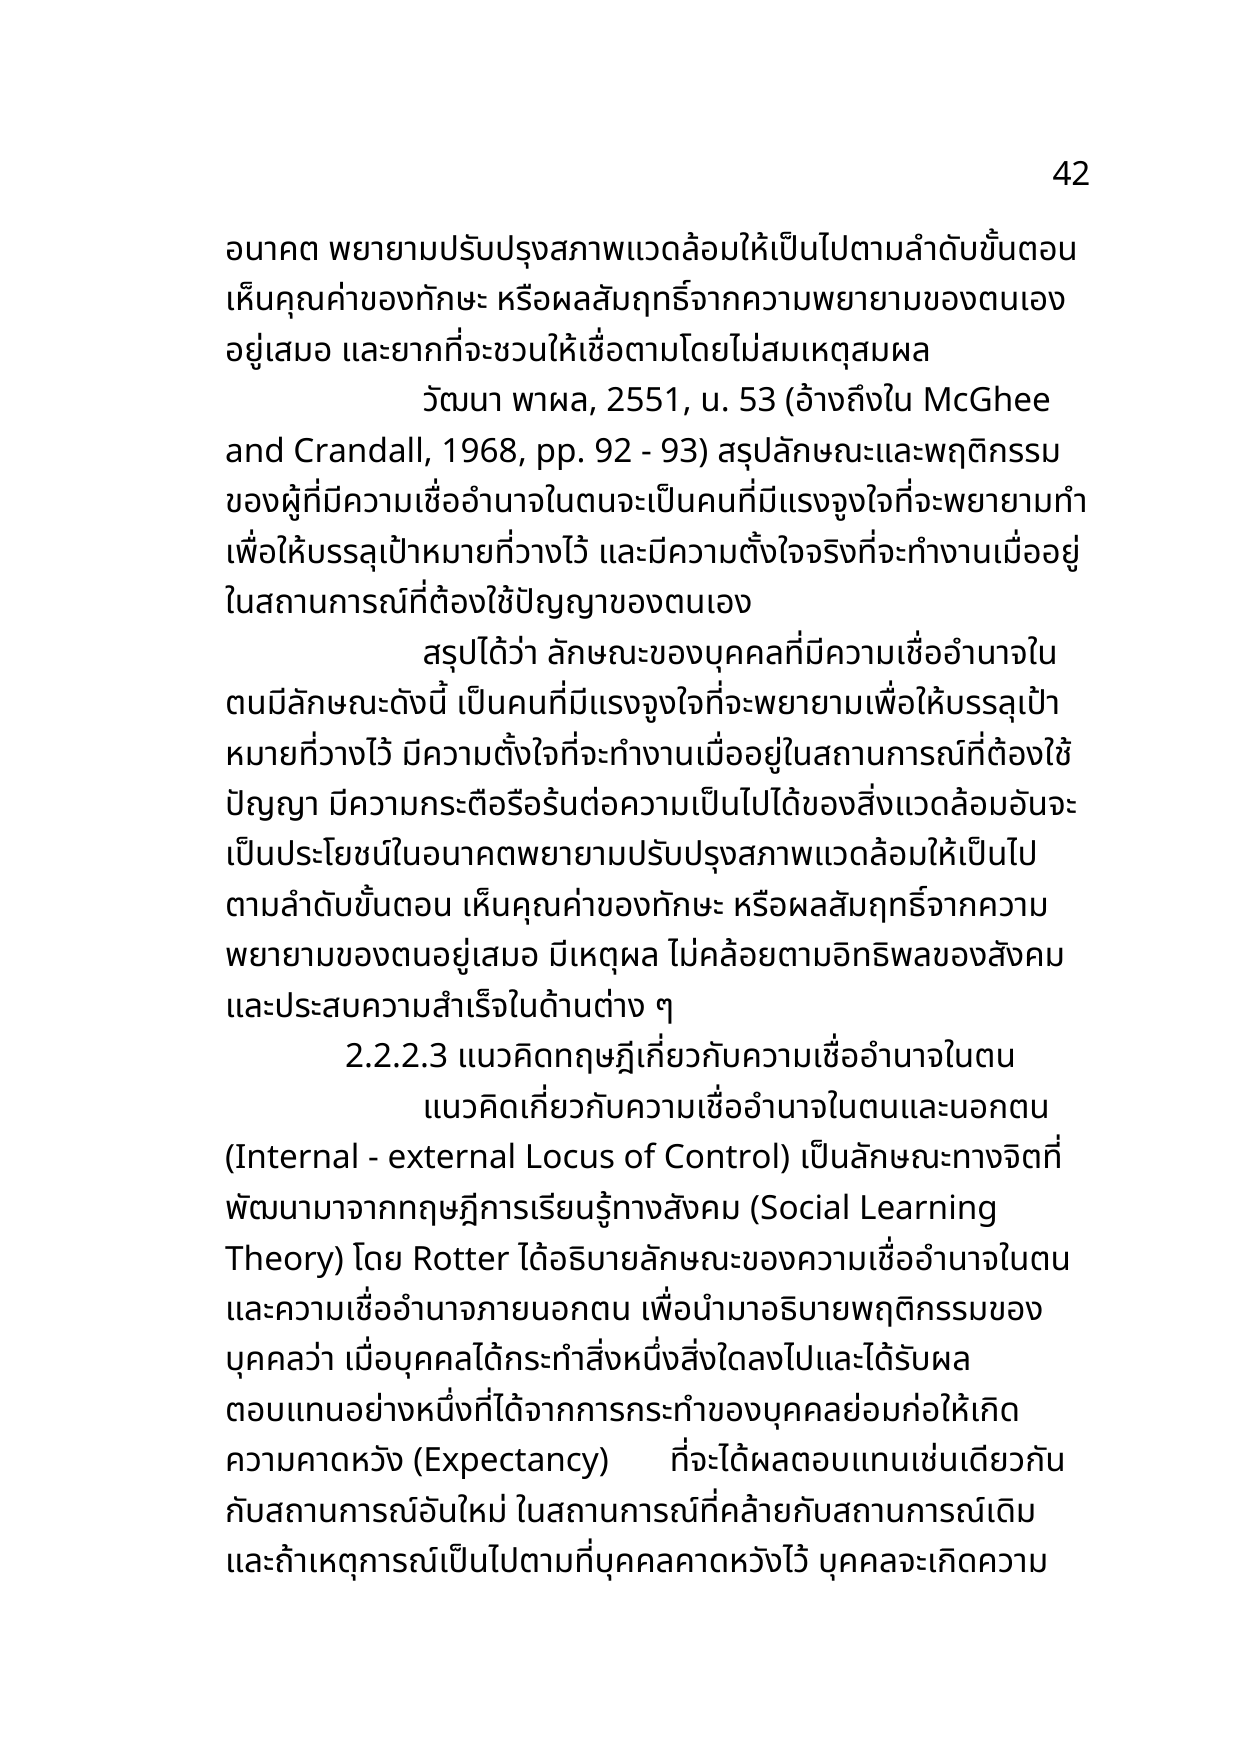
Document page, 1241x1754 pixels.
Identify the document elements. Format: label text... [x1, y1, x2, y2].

text สรุปได้ว่า ลักษณะของบุคคลที่มีความเชื่ออำนาจในตนมีลักษณะดังนี้ เป็นคนที่มีแรงจูงใจที่จะพยายามเพื่อให้บรรลุเป้าหมายที่วางไว้ มีความตั้งใจที่จะทำงานเมื่ออยู่ในสถานการณ์ที่ต้องใช้ปัญญา มีความกระตือรือร้นต่อความเป็นไปได้ของสิ่งแวดล้อมอันจะเป็นประโยชน์ในอนาคตพยายามปรับปรุงสภาพแวดล้อมให้เป็นไปตามลำดับขั้นตอน เห็นคุณค่าของทักษะ หรือผลสัมฤทธิ์จากความพยายามของตนอยู่เสมอ มีเหตุผล ไม่คล้อยตามอิทธิพลของสังคม และประสบความสำเร็จในด้านต่าง ๆ [225, 629, 1090, 1032]
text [225, 1083, 1090, 1588]
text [225, 225, 1090, 376]
text วัฒนา พาผล, 2551, น. 53 (อ้างถึงใน McGhee and Crandall, 1968, pp. 92 - 93) สรุปลักษณะและพฤติกรรมของผู้ที่มีความเชื่ออำนาจในตนจะเป็นคนที่มีแรงจูงใจที่จะพยายามทำเพื่อให้บรรลุเป้าหมายที่วางไว้ และมีความตั้งใจจริงที่จะทำงานเมื่ออยู่ในสถานการณ์ที่ต้องใช้ปัญญาของตนเอง [225, 376, 1090, 629]
text 2.2.2.3 แนวคิดทฤษฎีเกี่ยวกับความเชื่ออำนาจในตน [225, 1032, 1090, 1083]
